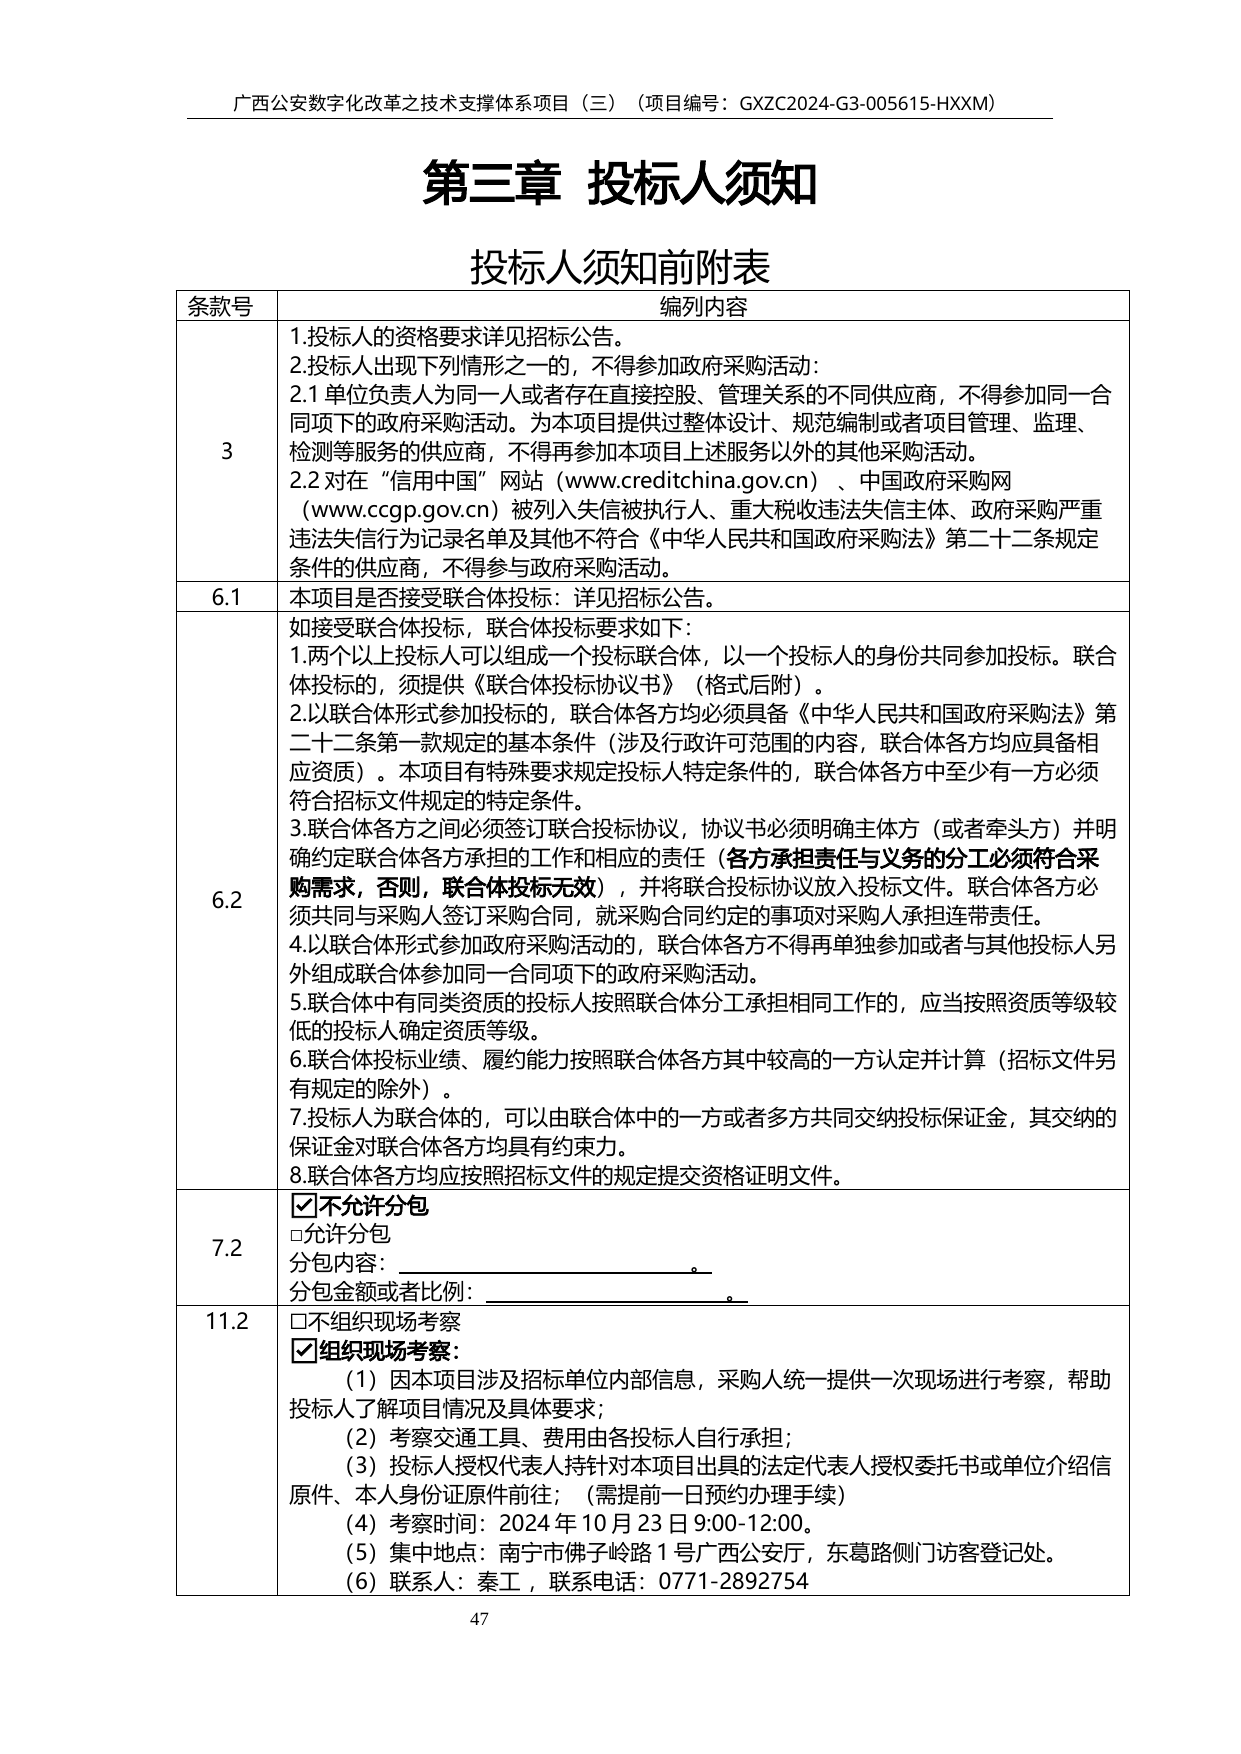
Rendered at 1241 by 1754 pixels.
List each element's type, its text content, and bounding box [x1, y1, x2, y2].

table_cell 11.2 [177, 1306, 277, 1595]
subtitle 第三章 投标人须知 [187, 150, 1053, 211]
table_cell ☑不允许分包 □允许分包 分包内容： 。 分包金额或者比例： 。 [278, 1190, 1129, 1305]
table_header 编列内容 [278, 291, 1129, 320]
table_cell 3 [177, 321, 277, 581]
table_cell 如接受联合体投标，联合体投标要求如下： 1.两个以上投标人可以组成一个投标联合体，以一个投标人的身份共同参加投标。联合体投标的，须提供《联合体投标协议书》（格式后附）。 2.以联合体形式参加投标的，联合体各方均必须具备《中华人民共和国政府采购法》第二十二条第一款规定的基本条件（涉及行政许可范围的内容，联合体各方均应具备相应资质）。本项目有特殊要求规定投标人特定条件的，联合体各方中至少有一方必须符合招标文件规定的特定条件。 3.联合体各方之间必须签订联合投标协议，协议书必须明确主体方（或者牵头方）并明确约定联合体各方承担的工作和相应的责任（各方承担责任与义务的分工必须符合采购需求，否则，联合体投标无效），并将联合投标协议放入投标文件。联合体各方必须共同与采购人签订采购合同，就采购合同约定的事项对采购人承担连带责任。 4.以联合体形式参加政府采购活动的，联合体各方不得再单独参加或者与其他投标人另外组成联合体参加同一合同项下的政府采购活动。 5.联合体中有同类资质的投标人按照联合体分工承担相同工作的，应当按照资质等级较低的投标人确定资质等级。 6.联合体投标业绩、履约能力按照联合体各方其中较高的一方认定并计算（招标文件另有规定的除外）。 7.投标人为联合体的，可以由联合体中的一方或者多方共同交纳投标保证金，其交纳的保证金对联合体各方均具有约束力。 8.联合体各方均应按照招标文件的规定提交资格证明文件。 [278, 612, 1129, 1189]
table_cell 7.2 [177, 1190, 277, 1305]
table_cell 6.2 [177, 612, 277, 1189]
table_cell 本项目是否接受联合体投标：详见招标公告。 [278, 582, 1129, 611]
table_cell □不组织现场考察 ☑组织现场考察： （1）因本项目涉及招标单位内部信息，采购人统一提供一次现场进行考察，帮助投标人了解项目情况及具体要求； （2）考察交通工具、费用由各投标人自行承担； （3）投标人授权代表人持针对本项目出具的法定代表人授权委托书或单位介绍信原件、本人身份证原件前往；（需提前一日预约办理手续） （4）考察时间：2024年10月23日9:00-12:00。 （5）集中地点：南宁市佛子岭路1号广西公安厅，东葛路侧门访客登记处。 （6）联系人：秦工 ，联系电话：0771-2892754 [278, 1306, 1129, 1595]
table_cell 1.投标人的资格要求详见招标公告。 2.投标人出现下列情形之一的，不得参加政府采购活动： 2.1单位负责人为同一人或者存在直接控股、管理关系的不同供应商，不得参加同一合同项下的政府采购活动。为本项目提供过整体设计、规范编制或者项目管理、监理、检测等服务的供应商，不得再参加本项目上述服务以外的其他采购活动。 2.2对在“信用中国”网站（www.creditchina.gov.cn） 、中国政府采购网（www.ccgp.gov.cn）被列入失信被执行人、重大税收违法失信主体、政府采购严重违法失信行为记录名单及其他不符合《中华人民共和国政府采购法》第二十二条规定条件的供应商，不得参与政府采购活动。 [278, 321, 1129, 581]
table_cell 6.1 [177, 582, 277, 611]
text 投标人须知前附表 [187, 241, 1053, 290]
table_header 条款号 [177, 291, 277, 320]
